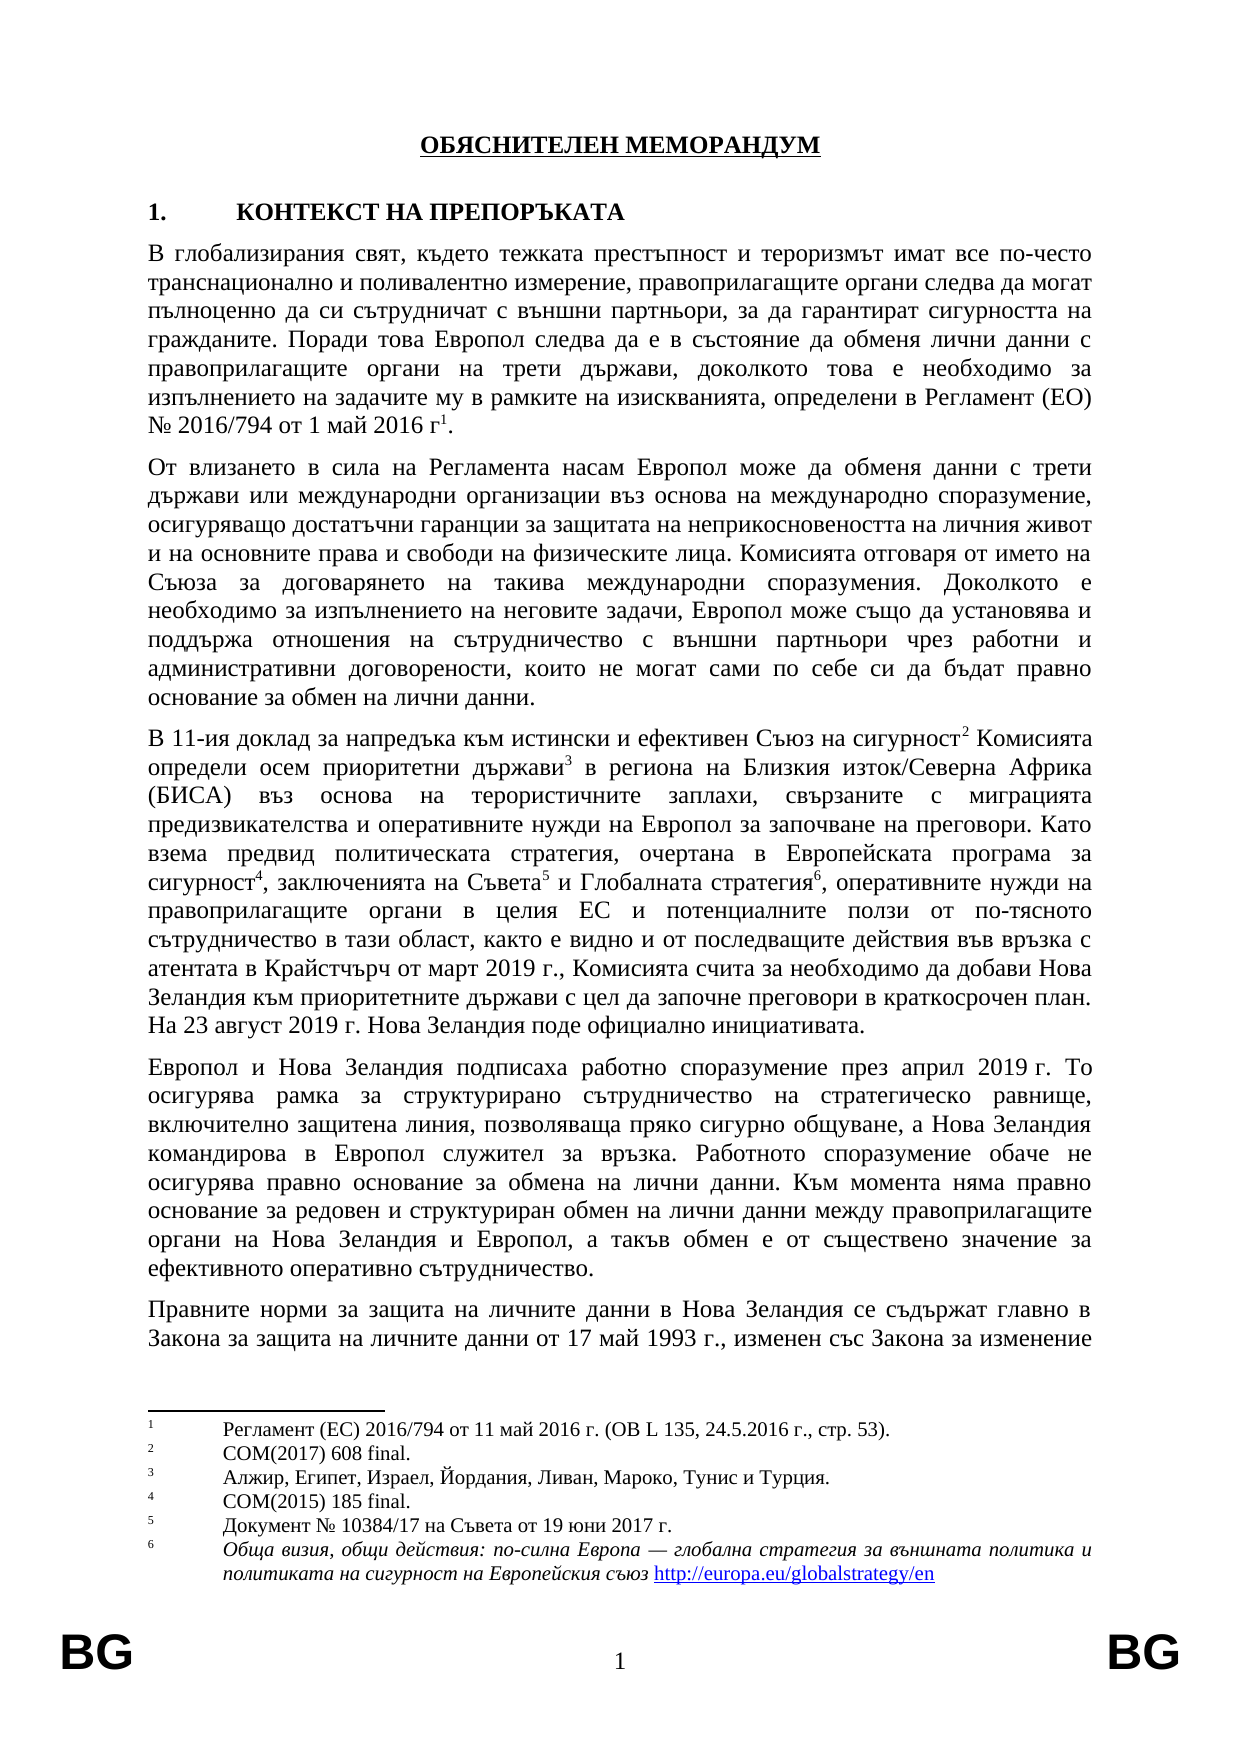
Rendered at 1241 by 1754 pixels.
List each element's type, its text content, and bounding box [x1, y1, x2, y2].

text В глобализирания свят, където тежката престъпност и тероризмът имат все по-често транснационално и поливалентно измерение, правоприлагащите органи следва да могат пълноценно да си сътрудничат с външни партньори, за да гарантират сигурността на гражданите. Поради това Европол следва да е в състояние да обменя лични данни с правоприлагащите органи на трети държави, доколкото това е необходимо за изпълнението на задачите му в рамките на изискванията, определени в Регламент (ЕО) № 2016/794 от 1 май 2016 г. [148, 238, 1093, 439]
text ОБЯСНИТЕЛЕН МЕМОРАНДУМ [148, 131, 1093, 159]
text В 11-ия доклад за напредъка към истински и ефективен Съюз на сигурност Комисията определи осем приоритетни държави в региона на Близкия изток/Северна Африка (БИСА) въз основа на терористичните заплахи, свързаните с миграцията предизвикателства и оперативните нужди на Европол за започване на преговори. Като взема предвид политическата стратегия, очертана в Европейската програма за сигурност, заключенията на Съвета и Глобалната стратегия, оперативните нужди на правоприлагащите органи в целия ЕС и потенциалните ползи от по-тясното сътрудничество в тази област, както е видно и от последващите действия във връзка с атентата в Крайстчърч от март 2019 г., Комисията счита за необходимо да добави Нова Зеландия към приоритетните държави с цел да започне преговори в краткосрочен план. На 23 август 2019 г. Нова Зеландия поде официално инициативата. [148, 723, 1093, 1039]
text От влизането в сила на Регламента насам Европол може да обменя данни с трети държави или международни организации въз основа на международно споразумение, осигуряващо достатъчни гаранции за защитата на неприкосновеността на личния живот и на основните права и свободи на физическите лица. Комисията отговаря от името на Съюза за договарянето на такива международни споразумения. Доколкото е необходимо за изпълнението на неговите задачи, Европол може също да установява и поддържа отношения на сътрудничество с външни партньори чрез работни и административни договорености, които не могат сами по себе си да бъдат правно основание за обмен на лични данни. [148, 452, 1093, 711]
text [148, 1294, 1093, 1352]
subtitle 1. КОНТЕКСТ НА ПРЕПОРЪКАТА [148, 197, 1093, 226]
text Европол и Нова Зеландия подписаха работно споразумение през април 2019 г. То осигурява рамка за структурирано сътрудничество на стратегическо равнище, включително защитена линия, позволяваща пряко сигурно общуване, а Нова Зеландия командирова в Европол служител за връзка. Работното споразумение обаче не осигурява правно основание за обмена на лични данни. Към момента няма правно основание за редовен и структуриран обмен на лични данни между правоприлагащите органи на Нова Зеландия и Европол, а такъв обмен е от съществено значение за ефективното оперативно сътрудничество. [148, 1052, 1093, 1282]
